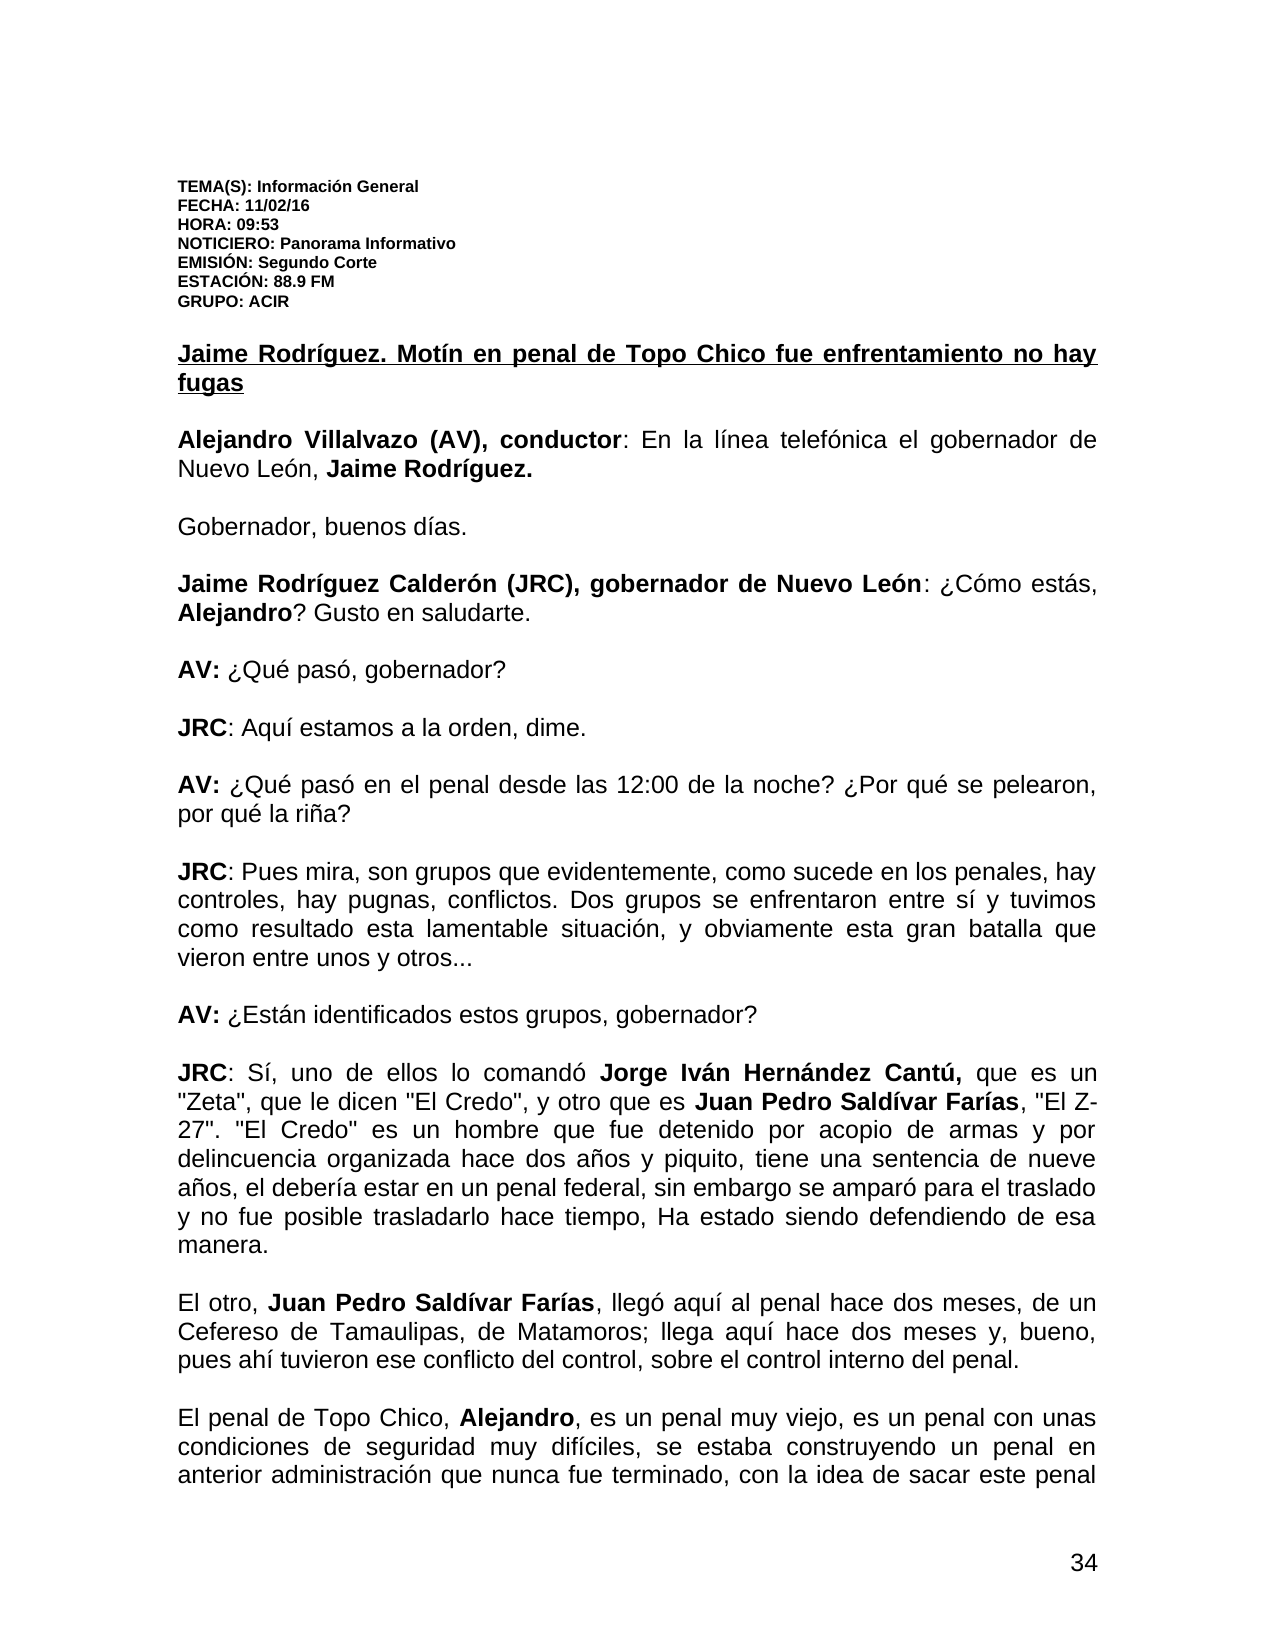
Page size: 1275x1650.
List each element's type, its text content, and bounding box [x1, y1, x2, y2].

text AV: ¿Qué pasó en el penal desde las 12:00 de la noche? ¿Por qué se pelearon, por qué la riña? [177, 771, 1098, 828]
text El otro, Juan Pedro Saldívar Farías, llegó aquí al penal hace dos meses, de un Cefereso de Tamaulipas, de Matamoros; llega aquí hace dos meses y, bueno, pues ahí tuvieron ese conflicto del control, sobre el control interno del penal. [177, 1288, 1098, 1374]
text HORA: 09:53 [177, 215, 1098, 234]
text JRC: Pues mira, son grupos que evidentemente, como sucede en los penales, hay controles, hay pugnas, conflictos. Dos grupos se enfrentaron entre sí y tuvimos como resultado esta lamentable situación, y obviamente esta gran batalla que vieron entre unos y otros... [177, 857, 1098, 972]
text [177, 1403, 1098, 1489]
text JRC: Aquí estamos a la orden, dime. [177, 713, 1098, 742]
text EMISIÓN: Segundo Corte [177, 253, 1098, 272]
text AV: ¿Qué pasó, gobernador? [177, 656, 1098, 684]
text Alejandro Villalvazo (AV), conductor: En la línea telefónica el gobernador de Nuevo León, Jaime Rodríguez. [177, 426, 1098, 483]
text ESTACIÓN: 88.9 FM [177, 272, 1098, 291]
text FECHA: 11/02/16 [177, 196, 1098, 215]
text Jaime Rodríguez. Motín en penal de Topo Chico fue enfrentamiento no hay fugas [177, 339, 1098, 364]
text Gobernador, buenos días. [177, 512, 1098, 541]
text TEMA(S): Información General [177, 176, 1098, 196]
text Jaime Rodríguez. Motín en penal de Topo Chico fue enfrentamiento no hay fugas [177, 365, 1098, 397]
text JRC: Sí, uno de ellos lo comandó Jorge Iván Hernández Cantú, que es un "Zeta", que le dicen "El Credo", y otro que es Juan Pedro Saldívar Farías, "El Z-27". "El Credo" es un hombre que fue detenido por acopio de armas y por delincuencia organizada hace dos años y piquito, tiene una sentencia de nueve años, el debería estar en un penal federal, sin embargo se amparó para el traslado y no fue posible trasladarlo hace tiempo, Ha estado siendo defendiendo de esa manera. [177, 1058, 1098, 1259]
text Jaime Rodríguez Calderón (JRC), gobernador de Nuevo León: ¿Cómo estás, Alejandro? Gusto en saludarte. [177, 569, 1098, 627]
text NOTICIERO: Panorama Informativo [177, 234, 1098, 253]
text GRUPO: ACIR [177, 291, 1098, 311]
text AV: ¿Están identificados estos grupos, gobernador? [177, 1001, 1098, 1029]
